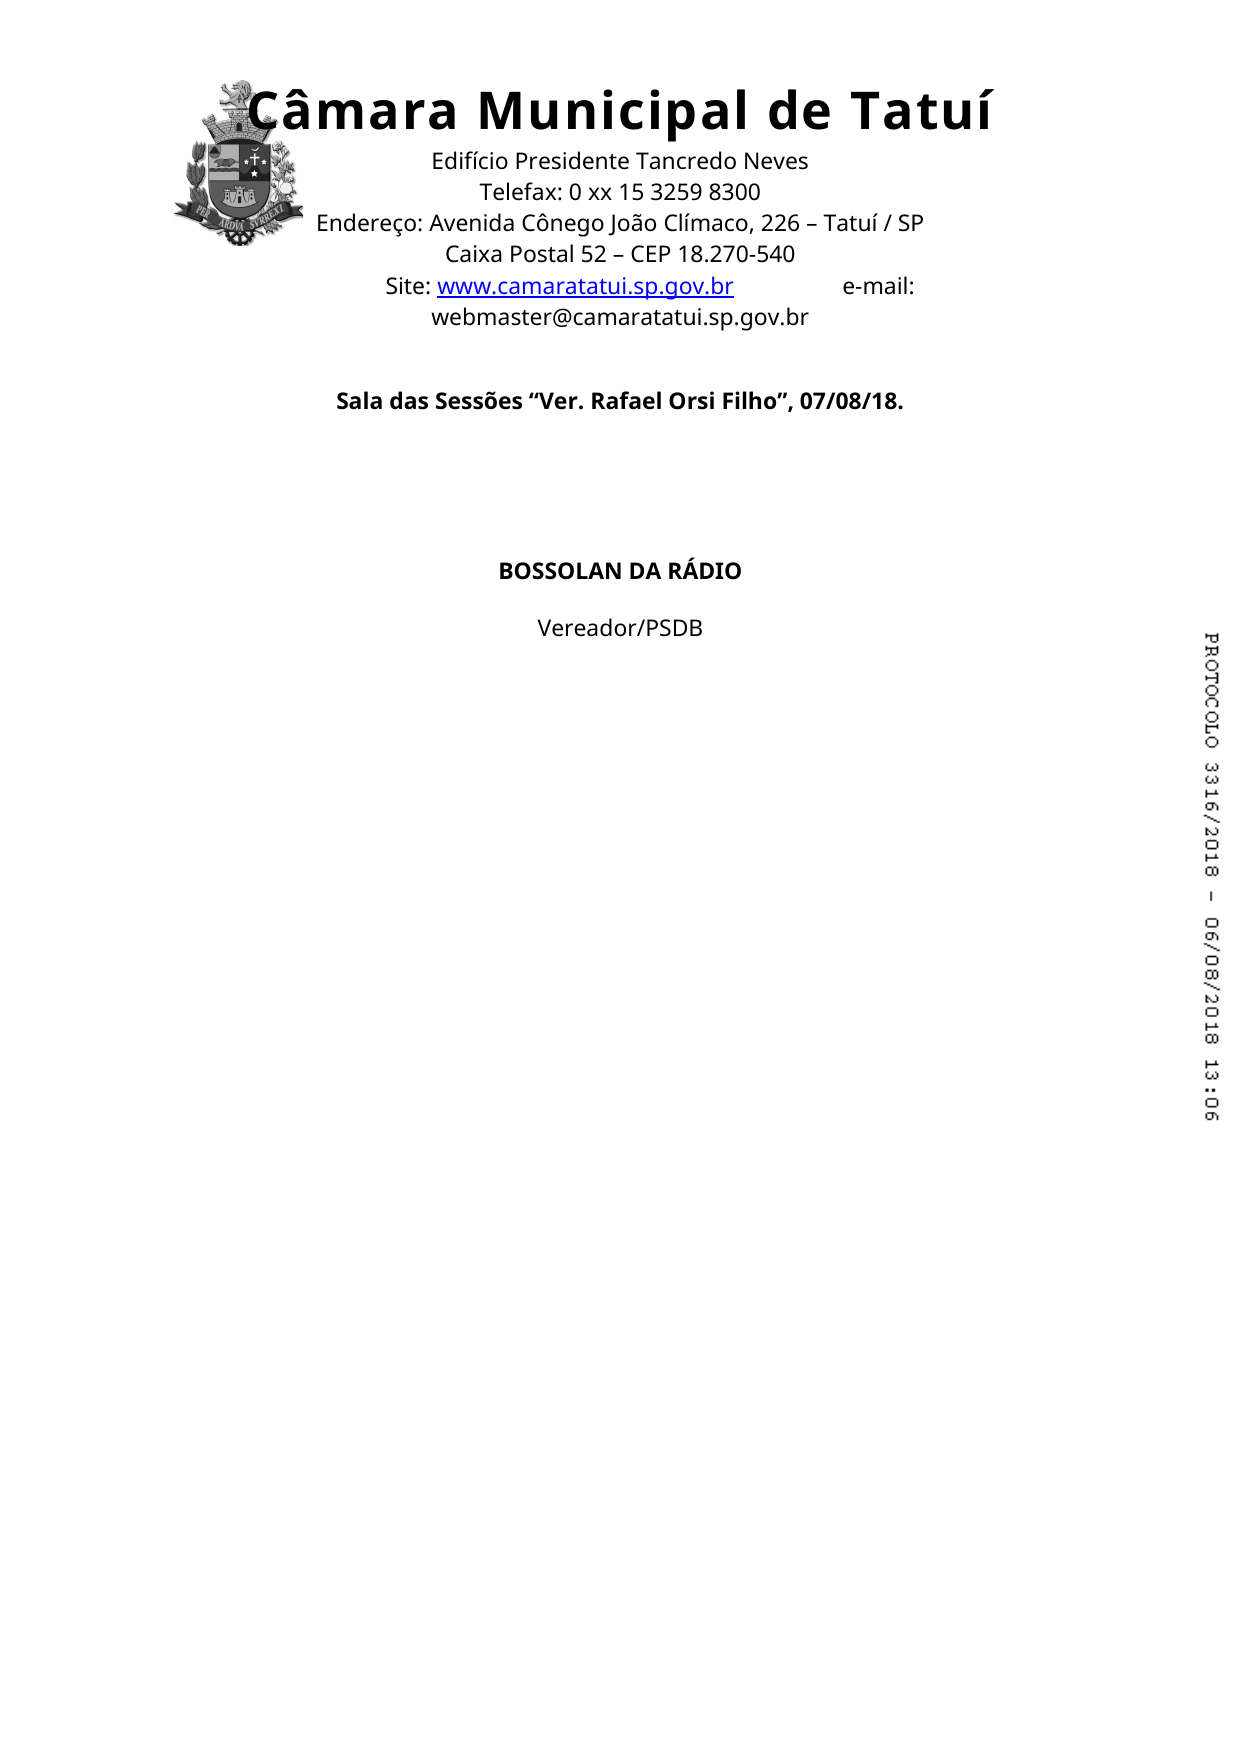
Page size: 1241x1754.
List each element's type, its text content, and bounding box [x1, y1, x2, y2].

text BOSSOLAN DA RÁDIO [177, 555, 1063, 586]
text Sala das Sessões “Ver. Rafael Orsi Filho”, 07/08/18. [177, 385, 1063, 416]
picture [1177, 629, 1241, 1125]
text Vereador/PSDB [177, 612, 1063, 643]
